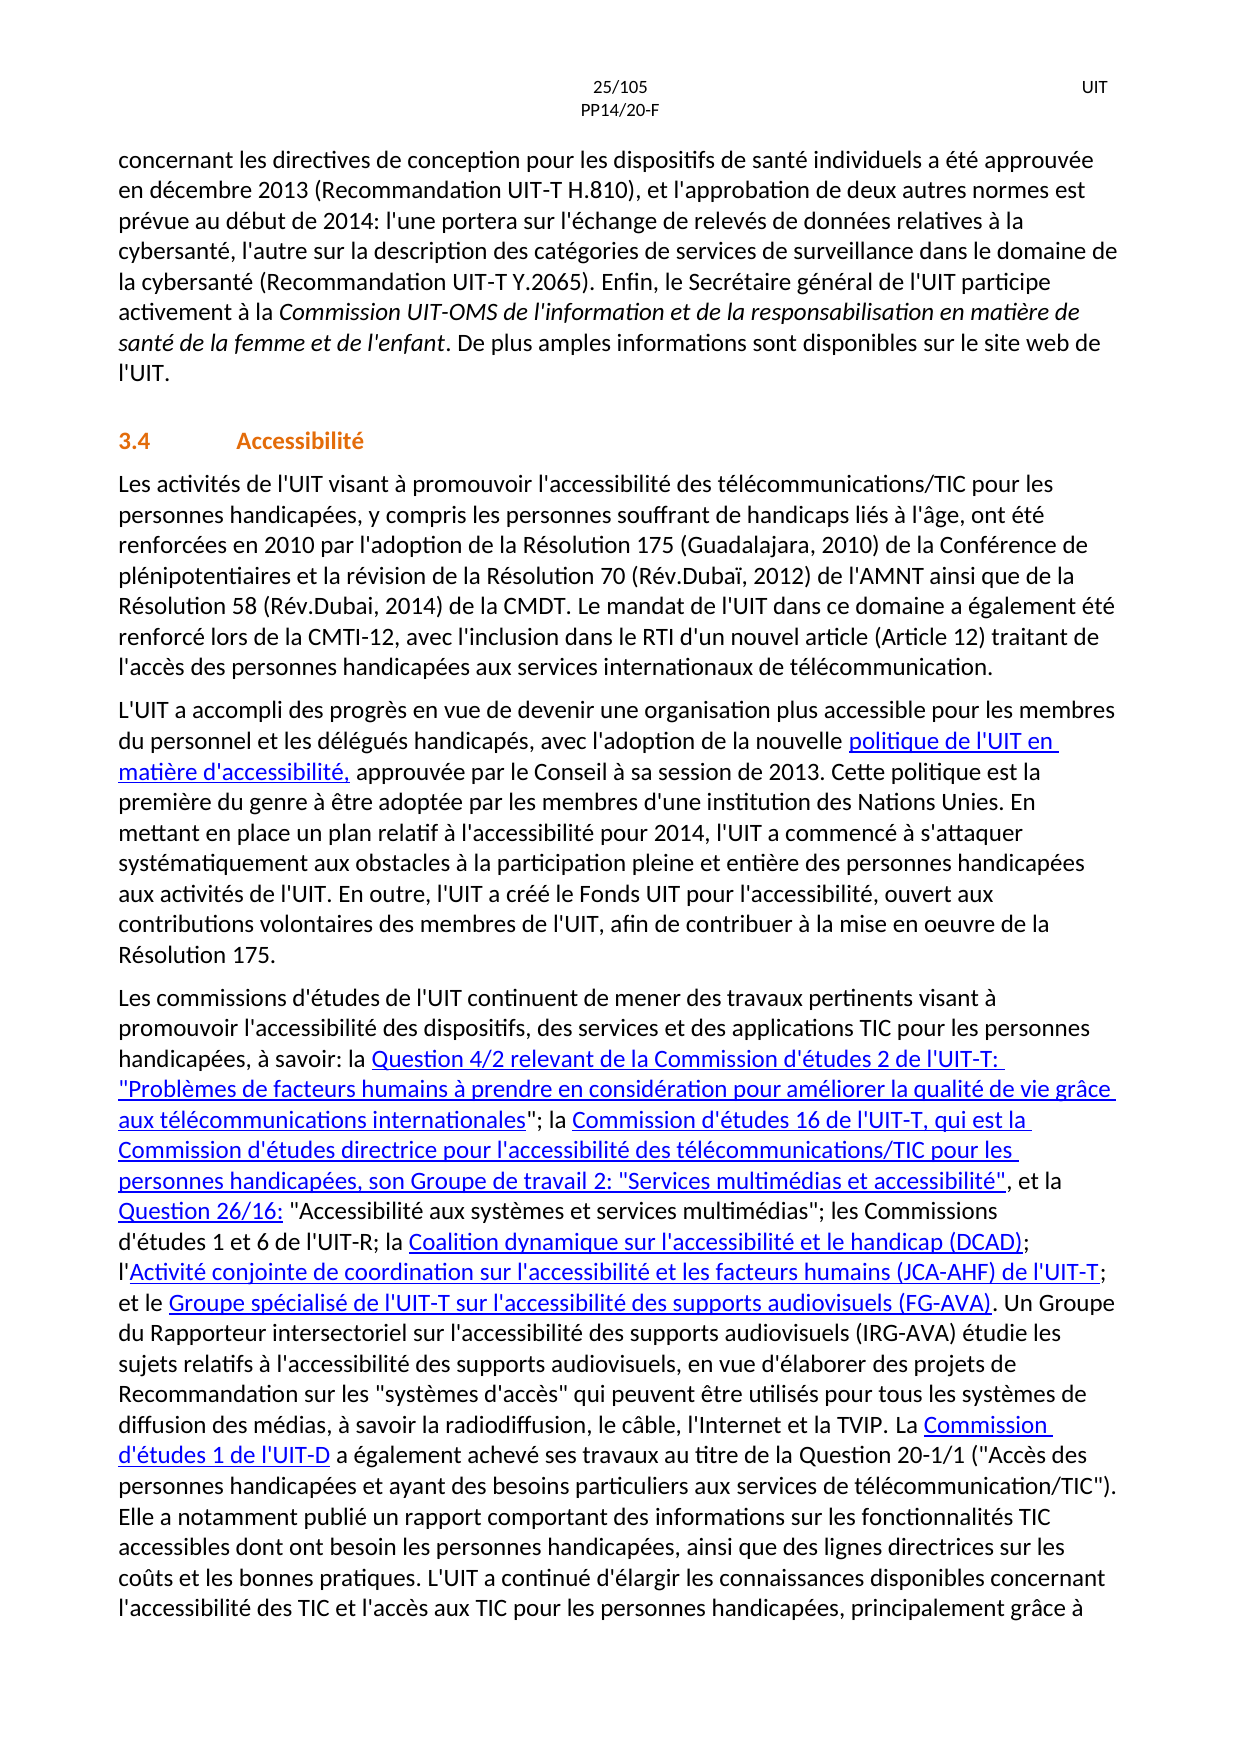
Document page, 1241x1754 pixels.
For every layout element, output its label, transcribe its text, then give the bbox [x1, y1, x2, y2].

text Les activités de l'UIT visant à promouvoir l'accessibilité des télécommunications/TIC pour les personnes handicapées, y compris les personnes souffrant de handicaps liés à l'âge, ont été renforcées en 2010 par l'adoption de la Résolution 175 (Guadalajara, 2010) de la Conférence de plénipotentiaires et la révision de la Résolution 70 (Rév.Dubaï, 2012) de l'AMNT ainsi que de la Résolution 58 (Rév.Dubai, 2014) de la CMDT. Le mandat de l'UIT dans ce domaine a également été renforcé lors de la CMTI-12, avec l'inclusion dans le RTI d'un nouvel article (Article 12) traitant de l'accès des personnes handicapées aux services internationaux de télécommunication. [118, 468, 1122, 682]
subtitle 3.4 Accessibilité [118, 425, 1122, 456]
text L'UIT a accompli des progrès en vue de devenir une organisation plus accessible pour les membres du personnel et les délégués handicapés, avec l'adoption de la nouvelle politique de l'UIT en matière d'accessibilité, approuvée par le Conseil à sa session de 2013. Cette politique est la première du genre à être adoptée par les membres d'une institution des Nations Unies. En mettant en place un plan relatif à l'accessibilité pour 2014, l'UIT a commencé à s'attaquer systématiquement aux obstacles à la participation pleine et entière des personnes handicapées aux activités de l'UIT. En outre, l'UIT a créé le Fonds UIT pour l'accessibilité, ouvert aux contributions volontaires des membres de l'UIT, afin de contribuer à la mise en oeuvre de la Résolution 175. [118, 694, 1122, 969]
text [118, 144, 1122, 388]
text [118, 982, 1122, 1623]
